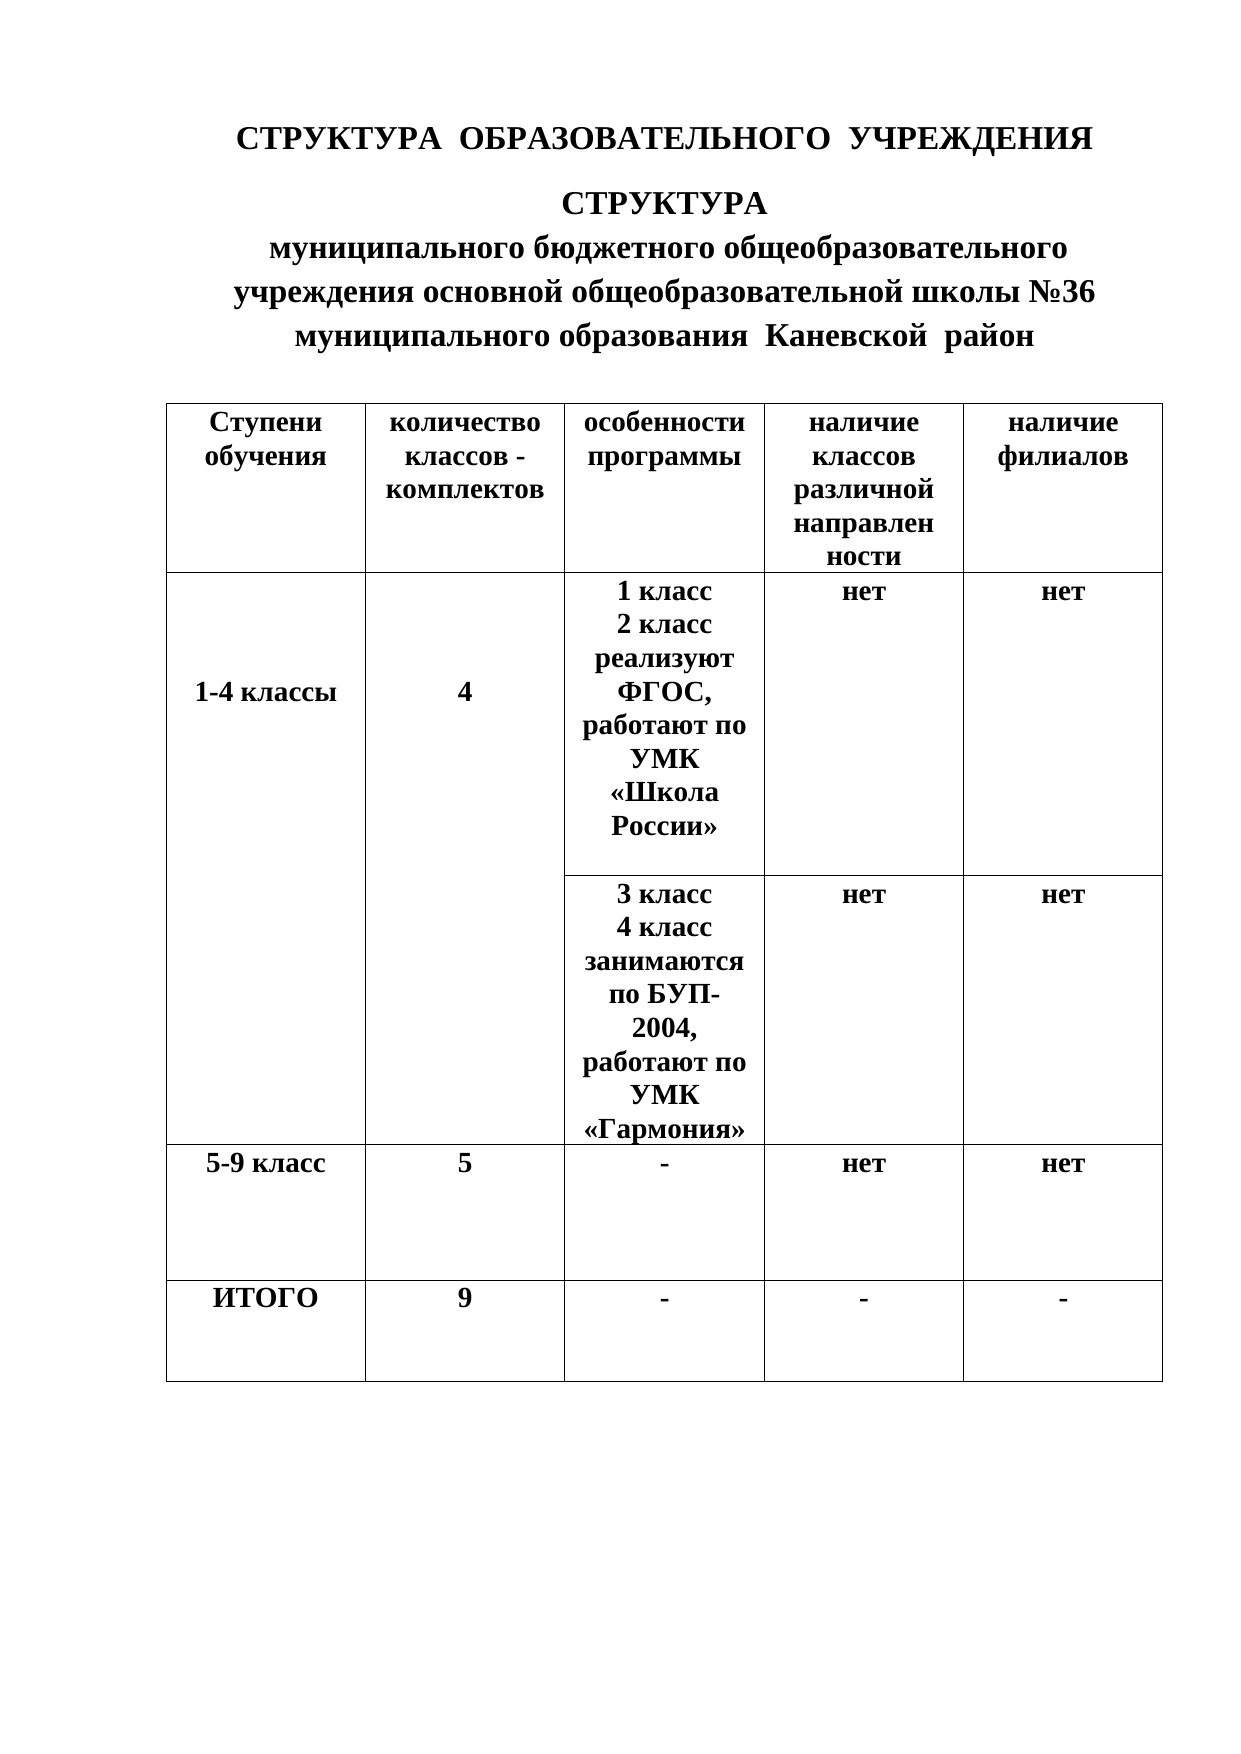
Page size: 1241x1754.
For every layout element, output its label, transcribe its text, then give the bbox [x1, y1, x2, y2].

table_cell - [565, 1145, 764, 1279]
table_cell 5-9 класс [167, 1145, 365, 1279]
table_header особенности программы [565, 404, 764, 572]
text СТРУКТУРА ОБРАЗОВАТЕЛЬНОГО УЧРЕЖДЕНИЯ [177, 118, 1152, 156]
table_cell нет [765, 1145, 963, 1279]
table_cell 5 [366, 1145, 564, 1279]
table_header Ступени обучения [167, 404, 365, 572]
table_header наличие филиалов [964, 404, 1162, 572]
table_cell нет [964, 1145, 1162, 1279]
text муниципального бюджетного общеобразовательного учреждения основной общеобразовательной школы №36 [177, 227, 1152, 309]
table_cell нет [964, 876, 1162, 1144]
table_cell - [964, 1281, 1162, 1381]
table_cell ИТОГО [167, 1281, 365, 1381]
table_cell нет [765, 573, 963, 875]
table_cell 3 класс 4 класс занимаются по БУП-2004, работают по УМК «Гармония» [565, 876, 764, 1144]
text муниципального образования Каневской район [177, 315, 1152, 353]
table_header количество классов -комплектов [366, 404, 564, 572]
table_cell 9 [366, 1281, 564, 1381]
table_cell 4 [366, 573, 564, 1144]
table_header наличие классов различной направлен ности [765, 404, 963, 572]
text СТРУКТУРА [177, 183, 1152, 221]
table_cell нет [765, 876, 963, 1144]
table_cell нет [964, 573, 1162, 875]
table_cell 1-4 классы [167, 573, 365, 1144]
table_cell 1 класс 2 класс реализуют ФГОС, работают по УМК «Школа России» [565, 573, 764, 875]
table_cell - [565, 1281, 764, 1381]
table_cell - [765, 1281, 963, 1381]
